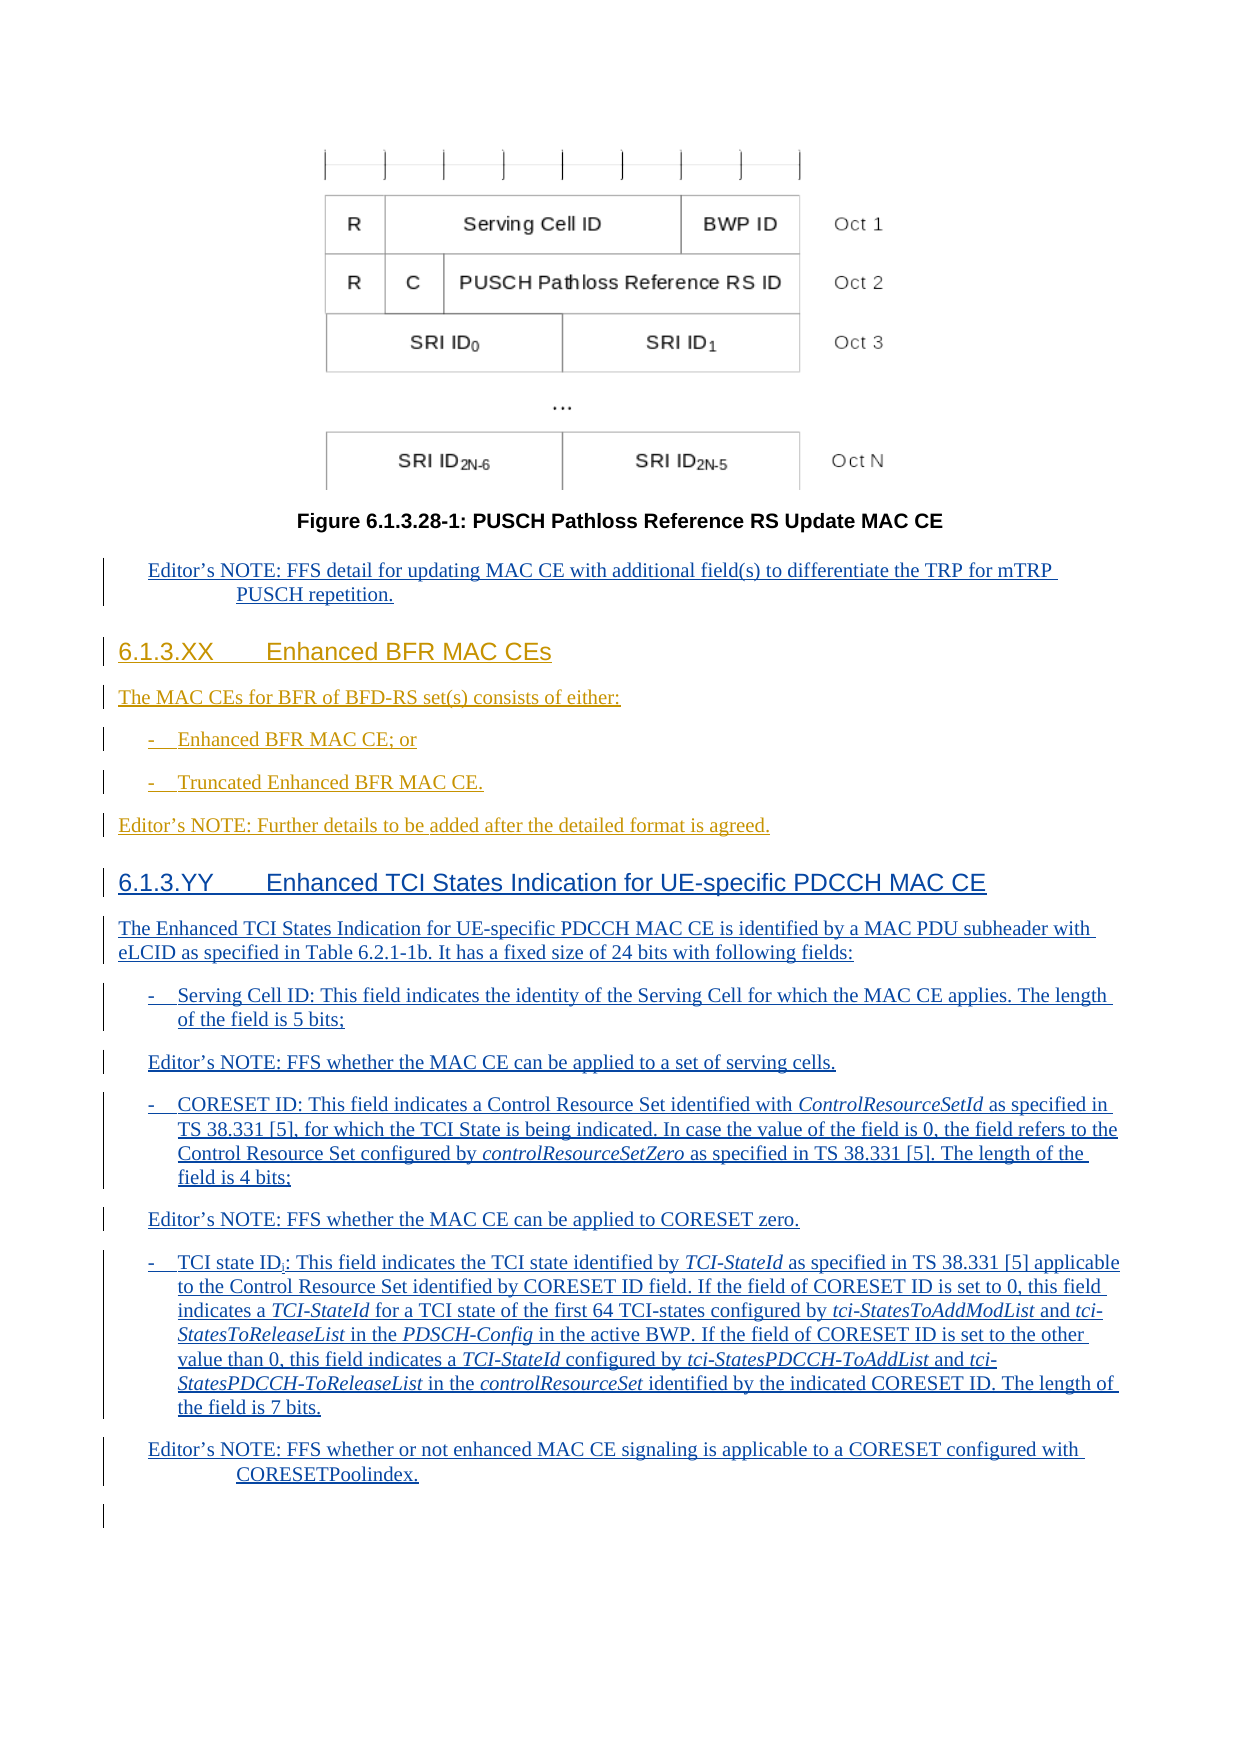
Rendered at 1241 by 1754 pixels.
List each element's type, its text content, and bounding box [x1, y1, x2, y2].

text Figure 6.1.3.28-1: PUSCH Pathloss Reference RS Update MAC CE [118, 509, 1122, 533]
